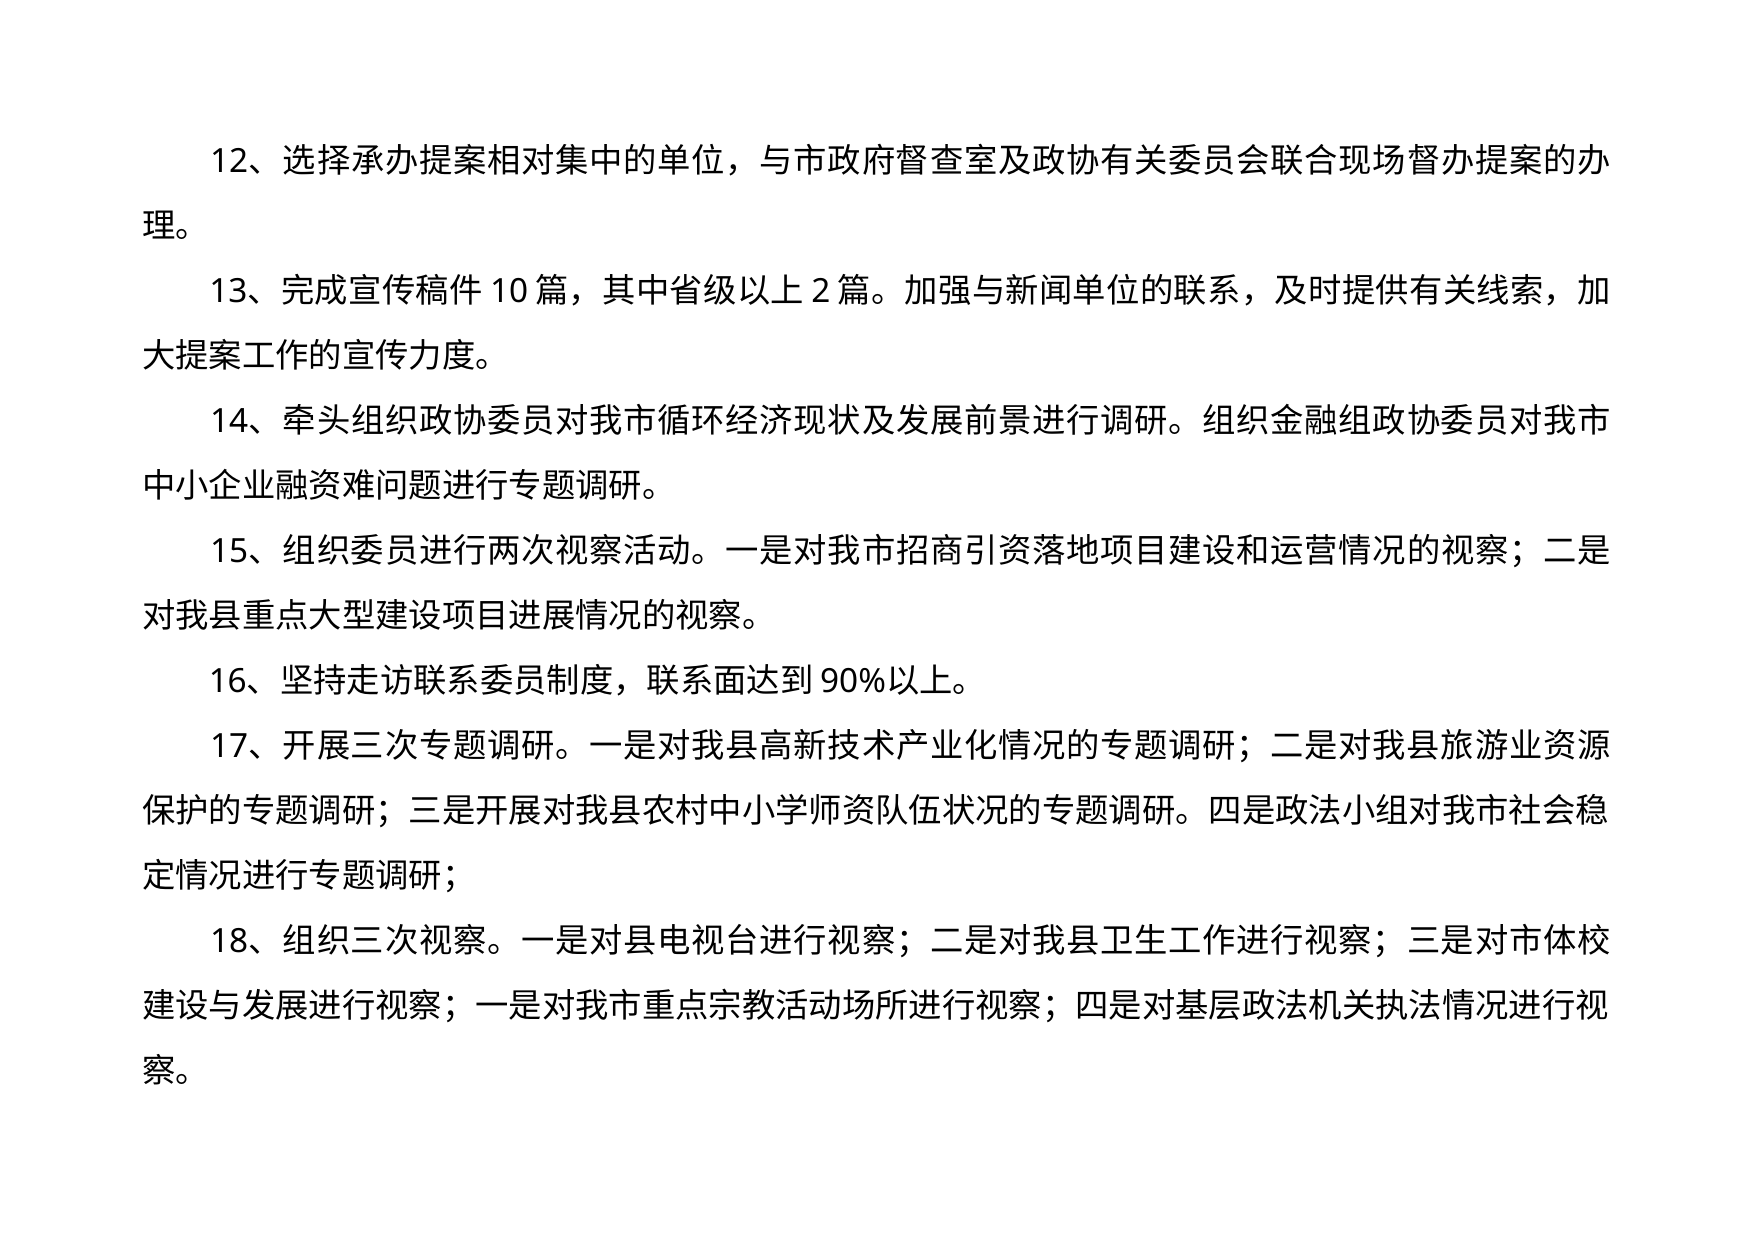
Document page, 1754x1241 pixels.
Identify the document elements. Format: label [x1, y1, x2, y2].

text [142, 125, 1612, 1100]
